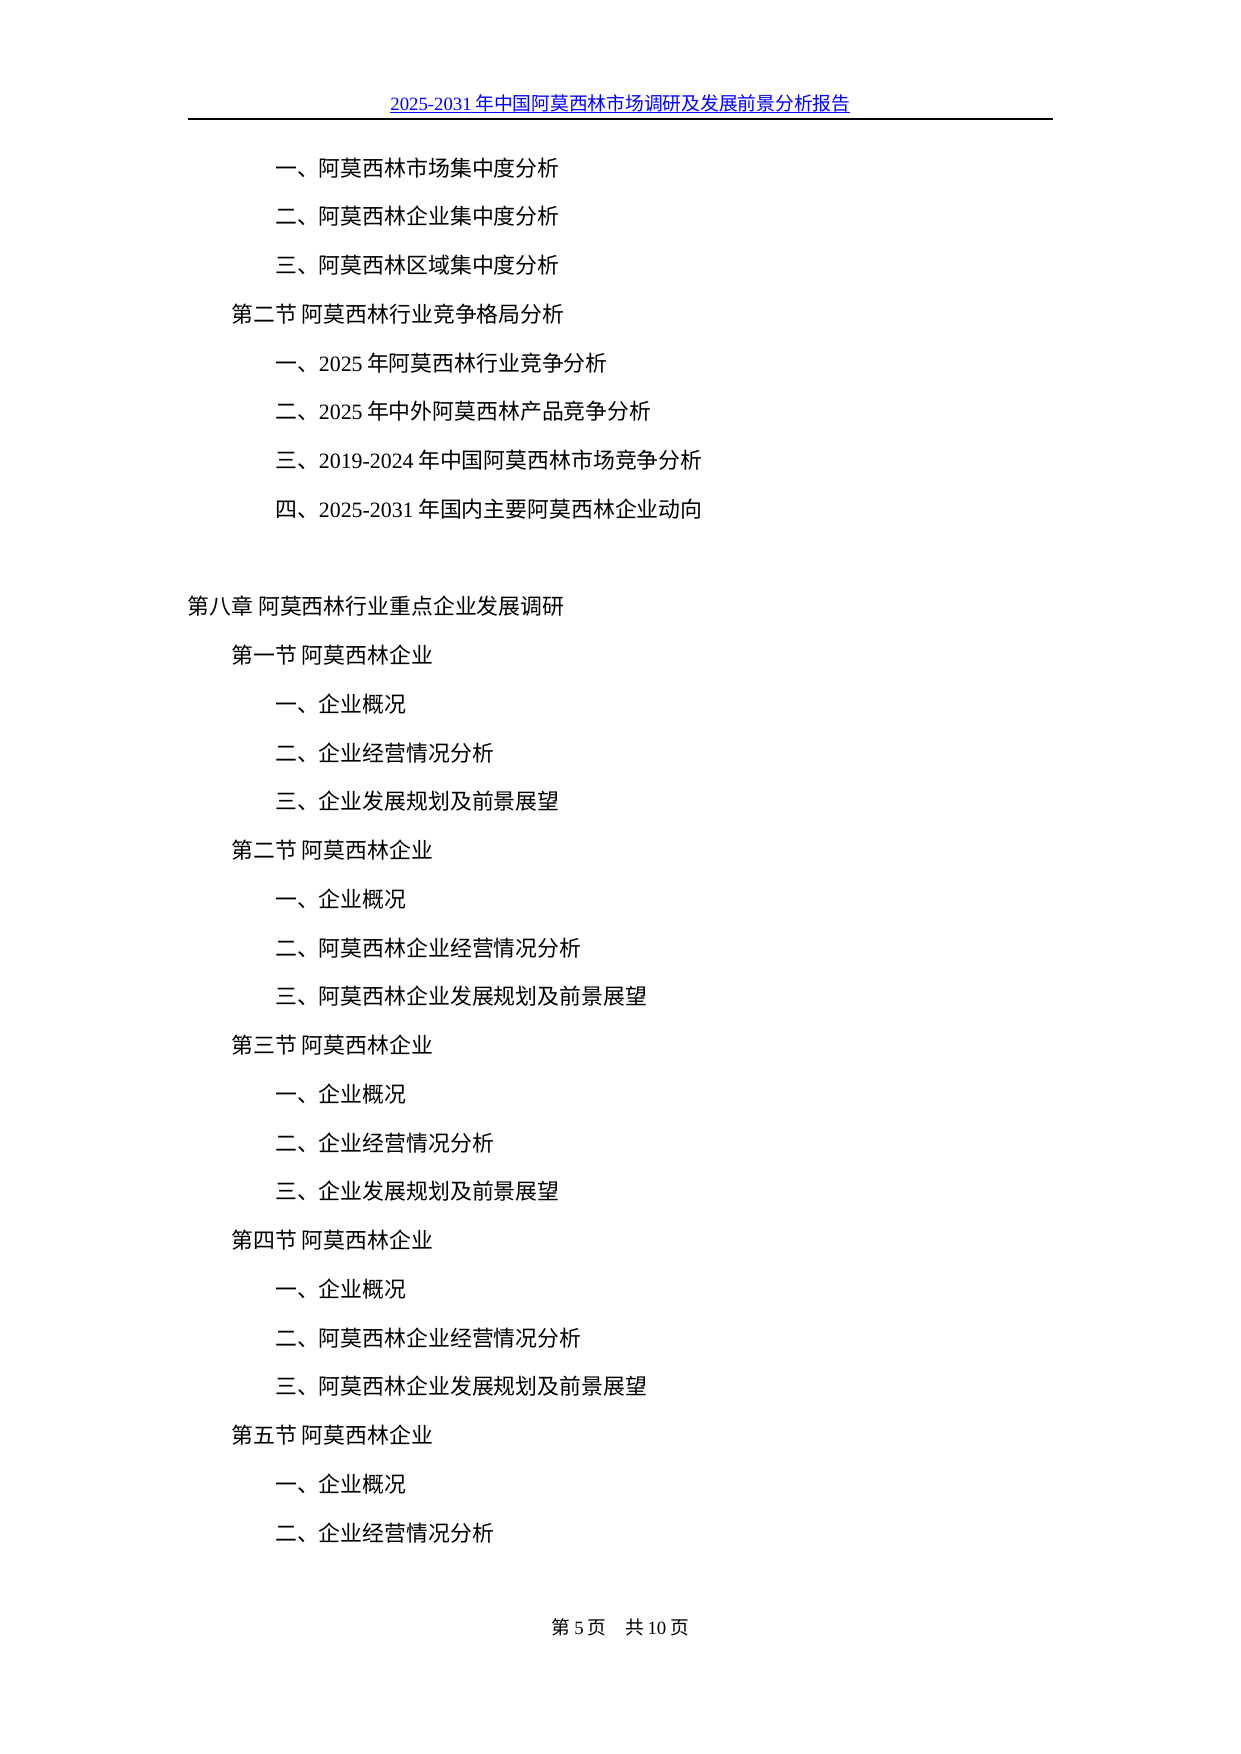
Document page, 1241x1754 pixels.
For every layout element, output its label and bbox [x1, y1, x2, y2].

text [187, 150, 1053, 1548]
